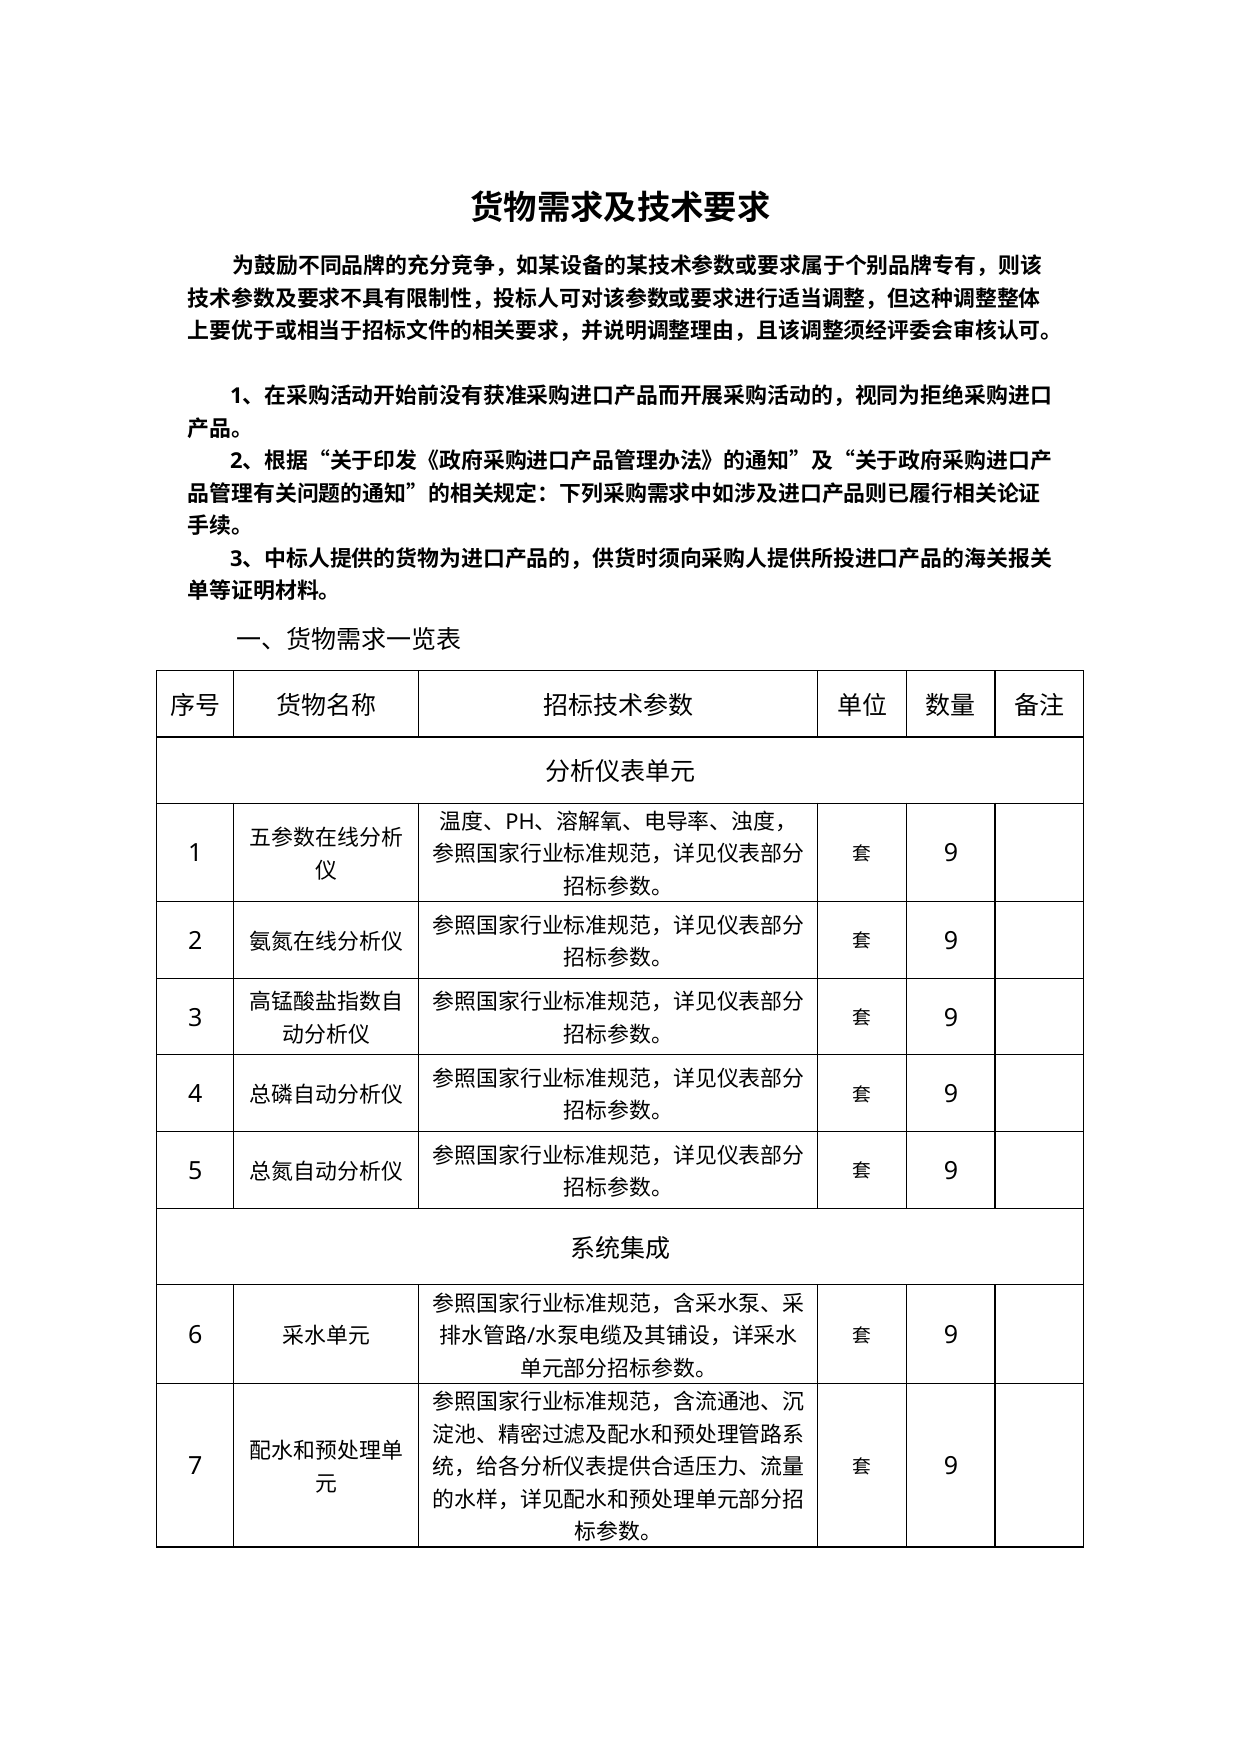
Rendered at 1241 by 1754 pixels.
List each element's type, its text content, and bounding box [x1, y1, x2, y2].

table_cell 9 [907, 804, 994, 901]
table_cell 温度、PH、溶解氧、电导率、浊度，参照国家行业标准规范，详见仪表部分招标参数。 [419, 804, 817, 901]
table_cell 套 [818, 1055, 906, 1131]
text 3、中标人提供的货物为进口产品的，供货时须向采购人提供所投进口产品的海关报关单等证明材料。 [187, 540, 1053, 605]
table_cell 9 [907, 1132, 994, 1208]
table_cell 1 [157, 804, 233, 901]
table_cell 套 [818, 1285, 906, 1383]
subtitle 货物需求及技术要求 [187, 172, 1053, 237]
table_cell 五参数在线分析仪 [234, 804, 418, 901]
table_cell 9 [907, 1055, 994, 1131]
table_cell 采水单元 [234, 1285, 418, 1383]
text 为鼓励不同品牌的充分竞争，如某设备的某技术参数或要求属于个别品牌专有，则该技术参数及要求不具有限制性，投标人可对该参数或要求进行适当调整，但这种调整整体上要优于或相当于招标文件的相关要求，并说明调整理由，且该调整须经评委会审核认可。 [187, 248, 1053, 378]
table_cell 参照国家行业标准规范，含流通池、沉淀池、精密过滤及配水和预处理管路系统，给各分析仪表提供合适压力、流量的水样，详见配水和预处理单元部分招标参数。 [419, 1384, 817, 1546]
table_cell 套 [818, 1384, 906, 1546]
table_cell [996, 979, 1083, 1054]
table_cell 5 [157, 1132, 233, 1208]
table_cell 7 [157, 1384, 233, 1546]
table_cell 参照国家行业标准规范，详见仪表部分招标参数。 [419, 979, 817, 1054]
table_header 数量 [907, 671, 994, 736]
table_cell 套 [818, 1132, 906, 1208]
table_header 备注 [996, 671, 1083, 736]
table_cell 9 [907, 1285, 994, 1383]
table_cell 分析仪表单元 [157, 738, 1083, 802]
table_cell 3 [157, 979, 233, 1054]
table_cell 总磷自动分析仪 [234, 1055, 418, 1131]
table_header 招标技术参数 [419, 671, 817, 736]
table_cell 参照国家行业标准规范，详见仪表部分招标参数。 [419, 1132, 817, 1208]
table_cell 套 [818, 902, 906, 978]
table_cell 9 [907, 902, 994, 978]
table_cell [996, 1285, 1083, 1383]
table_cell 氨氮在线分析仪 [234, 902, 418, 978]
table_cell [996, 902, 1083, 978]
table_cell [996, 1132, 1083, 1208]
text 1、在采购活动开始前没有获准采购进口产品而开展采购活动的，视同为拒绝采购进口产品。 [187, 378, 1053, 443]
table_cell 4 [157, 1055, 233, 1131]
table_cell 参照国家行业标准规范，详见仪表部分招标参数。 [419, 902, 817, 978]
table_cell 高锰酸盐指数自动分析仪 [234, 979, 418, 1054]
table_cell 参照国家行业标准规范，含采水泵、采排水管路/水泵电缆及其铺设，详采水单元部分招标参数。 [419, 1285, 817, 1383]
table_cell 9 [907, 979, 994, 1054]
table_cell 配水和预处理单元 [234, 1384, 418, 1546]
table_cell 2 [157, 902, 233, 978]
table_cell 9 [907, 1384, 994, 1546]
table_cell [996, 1384, 1083, 1546]
table_cell 参照国家行业标准规范，详见仪表部分招标参数。 [419, 1055, 817, 1131]
table_cell 系统集成 [157, 1209, 1083, 1284]
table_header 货物名称 [234, 671, 418, 736]
table_cell 套 [818, 979, 906, 1054]
text 2、根据“关于印发《政府采购进口产品管理办法》的通知”及“关于政府采购进口产品管理有关问题的通知”的相关规定：下列采购需求中如涉及进口产品则已履行相关论证手续。 [187, 443, 1053, 540]
subtitle 一、货物需求一览表 [187, 605, 1053, 670]
table_header 序号 [157, 671, 233, 736]
table_cell 套 [818, 804, 906, 901]
table_cell 6 [157, 1285, 233, 1383]
table_cell [996, 804, 1083, 901]
table_cell 总氮自动分析仪 [234, 1132, 418, 1208]
table_header 单位 [818, 671, 906, 736]
table_cell [996, 1055, 1083, 1131]
